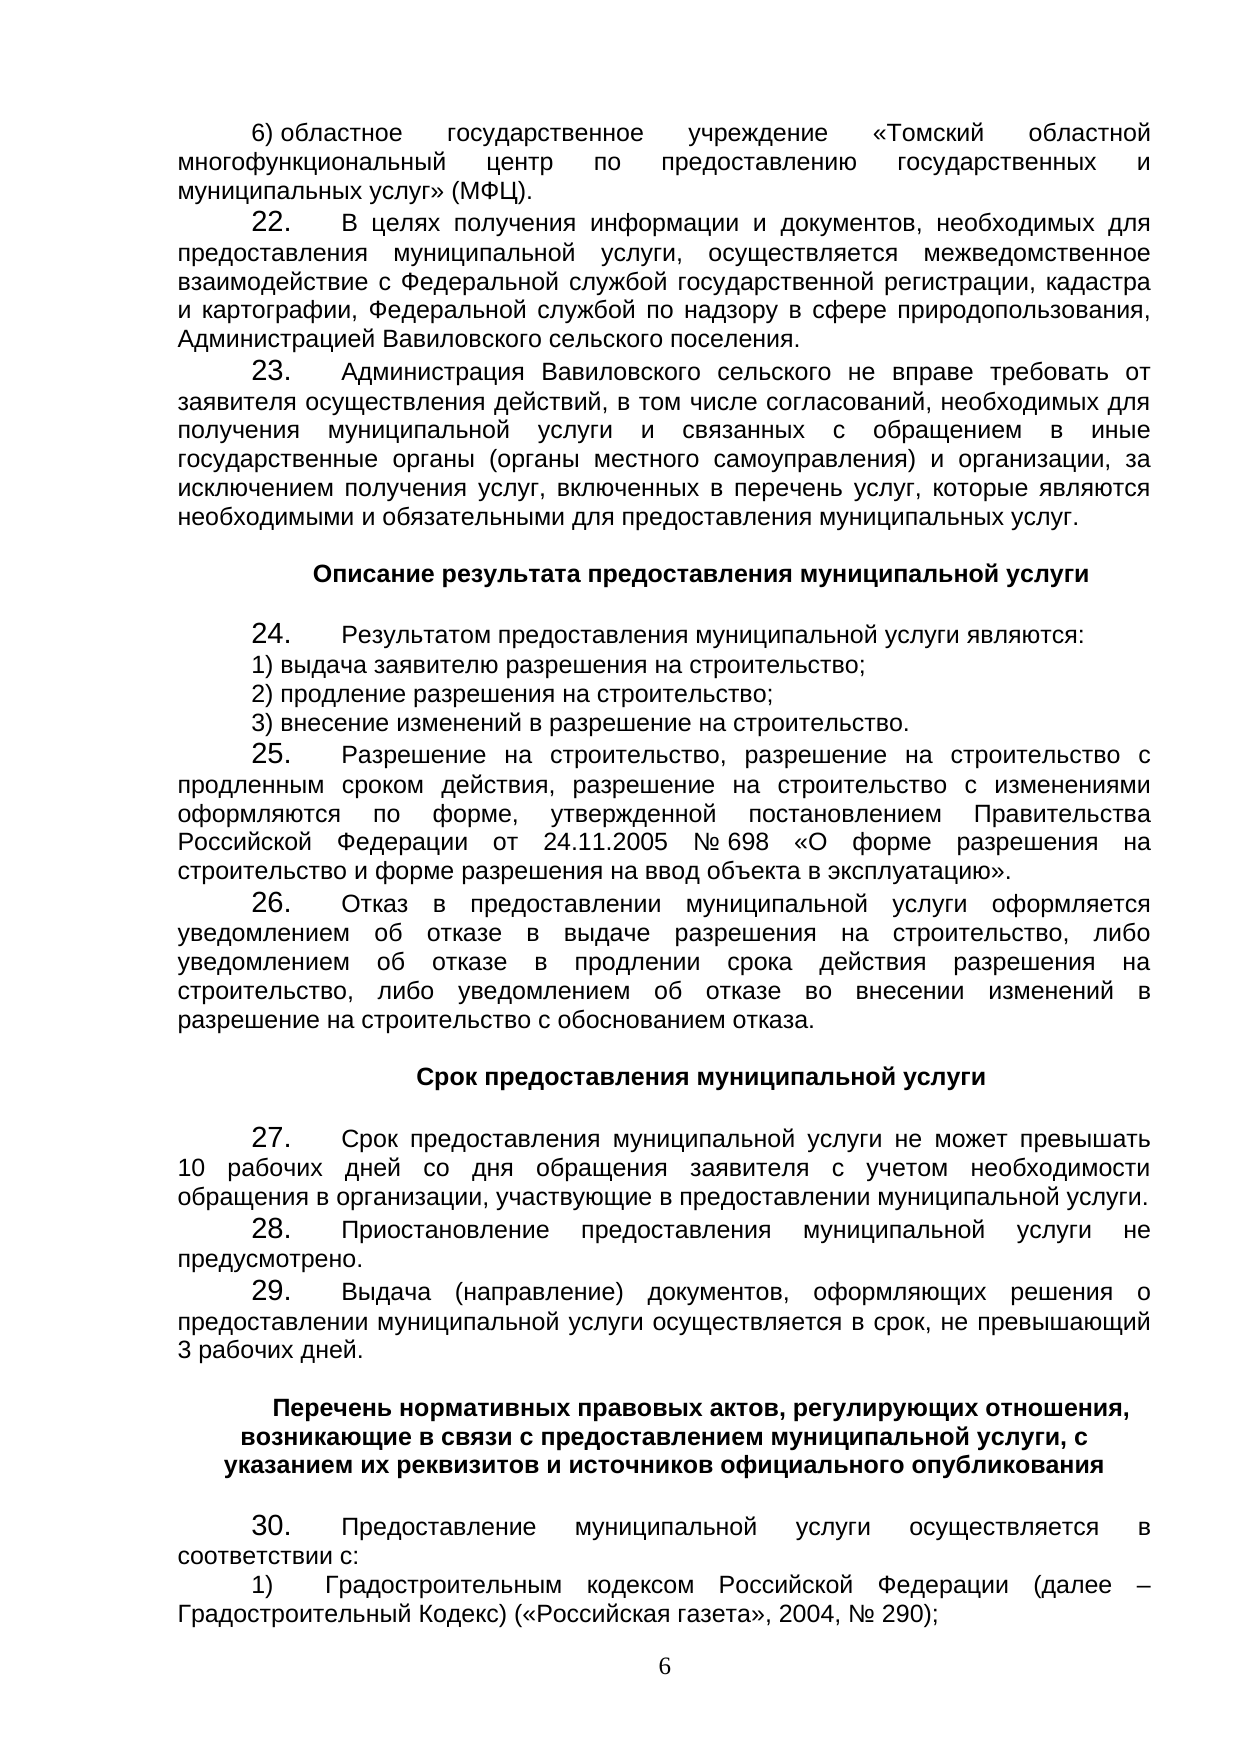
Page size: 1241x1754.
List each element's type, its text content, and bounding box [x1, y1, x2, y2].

list Выдача (направление) документов, оформляющих решения о предоставлении муниципальной услуги осуществляется в срок, не превышающий 3 рабочих дней. [177, 1273, 1152, 1364]
text 3) внесение изменений в разрешение на строительство. [177, 707, 1152, 736]
list Приостановление предоставления муниципальной услуги не предусмотрено. [177, 1211, 1152, 1273]
list Администрация Вавиловского сельского не вправе требовать от заявителя осуществления действий, в том числе согласований, необходимых для получения муниципальной услуги и связанных с обращением в иные государственные органы (органы местного самоуправления) и организации, за исключением получения услуг, включенных в перечень услуг, которые являются необходимыми и обязательными для предоставления муниципальных услуг. [177, 353, 1152, 530]
list Градостроительным кодексом Российской Федерации (далее – Градостроительный Кодекс) («Российская газета», 2004, № 290); [177, 1570, 1152, 1627]
list Срок предоставления муниципальной услуги не может превышать 10 рабочих дней со дня обращения заявителя с учетом необходимости обращения в организации, участвующие в предоставлении муниципальной услуги. [177, 1119, 1152, 1211]
list В целях получения информации и документов, необходимых для предоставления муниципальной услуги, осуществляется межведомственное взаимодействие с Федеральной службой государственной регистрации, кадастра и картографии, Федеральной службой по надзору в сфере природопользования, Администрацией Вавиловского сельского поселения. [177, 204, 1152, 353]
text 6) областное государственное учреждение «Томский областной многофункциональный центр по предоставлению государственных и муниципальных услуг» (МФЦ). [177, 118, 1152, 204]
list Отказ в предоставлении муниципальной услуги оформляется уведомлением об отказе в выдаче разрешения на строительство, либо уведомлением об отказе в продлении срока действия разрешения на строительство, либо уведомлением об отказе во внесении изменений в разрешение на строительство с обоснованием отказа. [177, 885, 1152, 1033]
list Разрешение на строительство, разрешение на строительство с продленным сроком действия, разрешение на строительство с изменениями оформляются по форме, утвержденной постановлением Правительства Российской Федерации от 24.11.2005 № 698 «О форме разрешения на строительство и форме разрешения на ввод объекта в эксплуатацию». [177, 736, 1152, 885]
text Описание результата предоставления муниципальной услуги [177, 559, 1152, 588]
text 2) продление разрешения на строительство; [177, 679, 1152, 707]
list Предоставление муниципальной услуги осуществляется в соответствии с: [177, 1508, 1152, 1570]
text Срок предоставления муниципальной услуги [177, 1062, 1152, 1091]
text Перечень нормативных правовых актов, регулирующих отношения, возникающие в связи с предоставлением муниципальной услуги, с указанием их реквизитов и источников официального опубликования [177, 1393, 1152, 1479]
list Результатом предоставления муниципальной услуги являются: [177, 616, 1152, 650]
text 1) выдача заявителю разрешения на строительство; [177, 650, 1152, 679]
